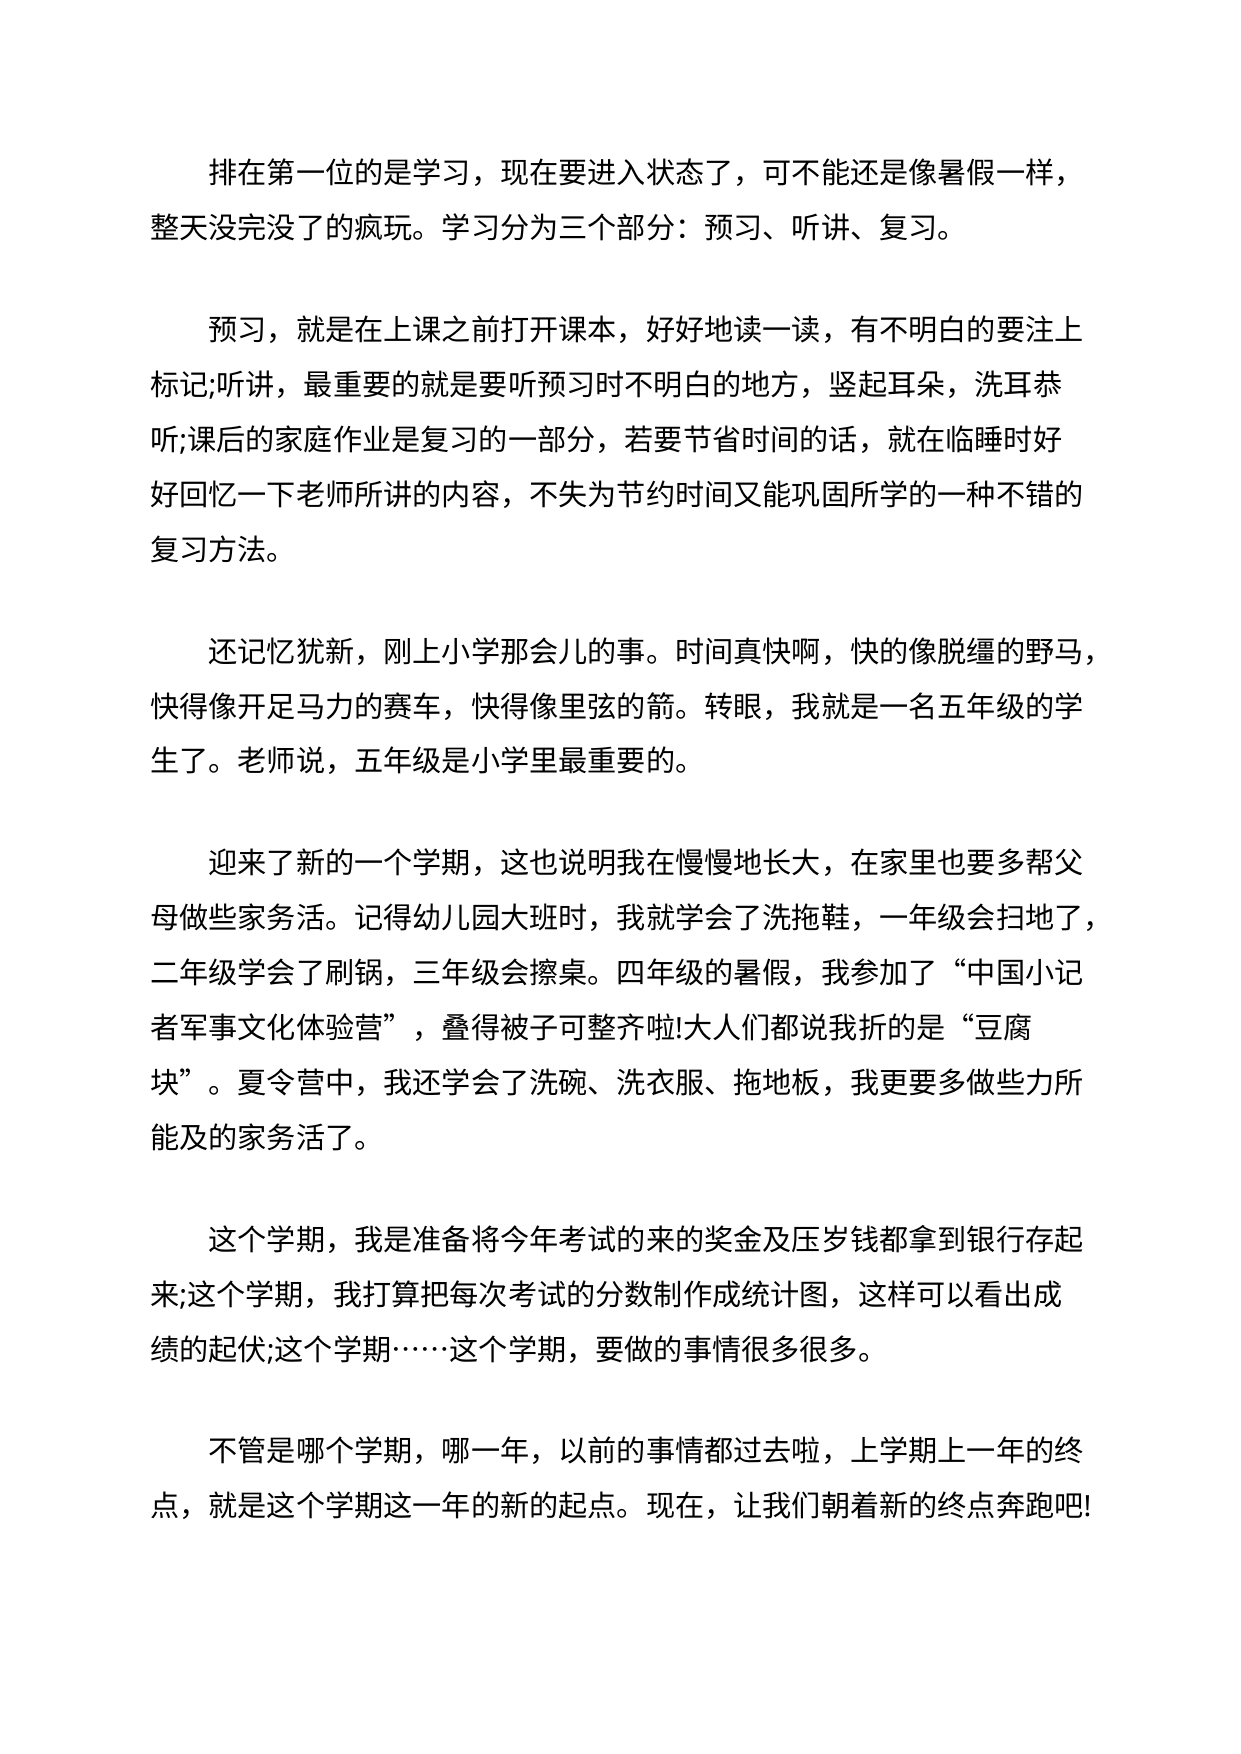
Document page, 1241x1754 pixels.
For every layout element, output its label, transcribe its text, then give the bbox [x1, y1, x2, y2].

text 还记忆犹新，刚上小学那会儿的事。时间真快啊，快的像脱缰的野马，快得像开足马力的赛车，快得像里弦的箭。转眼，我就是一名五年级的学生了。老师说，五年级是小学里最重要的。 [150, 628, 1090, 780]
text 迎来了新的一个学期，这也说明我在慢慢地长大，在家里也要多帮父母做些家务活。记得幼儿园大班时，我就学会了洗拖鞋，一年级会扫地了，二年级学会了刷锅，三年级会擦桌。四年级的暑假，我参加了“中国小记者军事文化体验营”，叠得被子可整齐啦!大人们都说我折的是“豆腐块”。夏令营中，我还学会了洗碗、洗衣服、拖地板，我更要多做些力所能及的家务活了。 [150, 840, 1090, 1157]
text 排在第一位的是学习，现在要进入状态了，可不能还是像暑假一样，整天没完没了的疯玩。学习分为三个部分：预习、听讲、复习。 [150, 150, 1090, 247]
text 这个学期，我是准备将今年考试的来的奖金及压岁钱都拿到银行存起来;这个学期，我打算把每次考试的分数制作成统计图，这样可以看出成绩的起伏;这个学期……这个学期，要做的事情很多很多。 [150, 1216, 1090, 1368]
text 预习，就是在上课之前打开课本，好好地读一读，有不明白的要注上标记;听讲，最重要的就是要听预习时不明白的地方，竖起耳朵，洗耳恭听;课后的家庭作业是复习的一部分，若要节省时间的话，就在临睡时好好回忆一下老师所讲的内容，不失为节约时间又能巩固所学的一种不错的复习方法。 [150, 307, 1090, 569]
text 不管是哪个学期，哪一年，以前的事情都过去啦，上学期上一年的终点，就是这个学期这一年的新的起点。现在，让我们朝着新的终点奔跑吧! [150, 1428, 1090, 1525]
